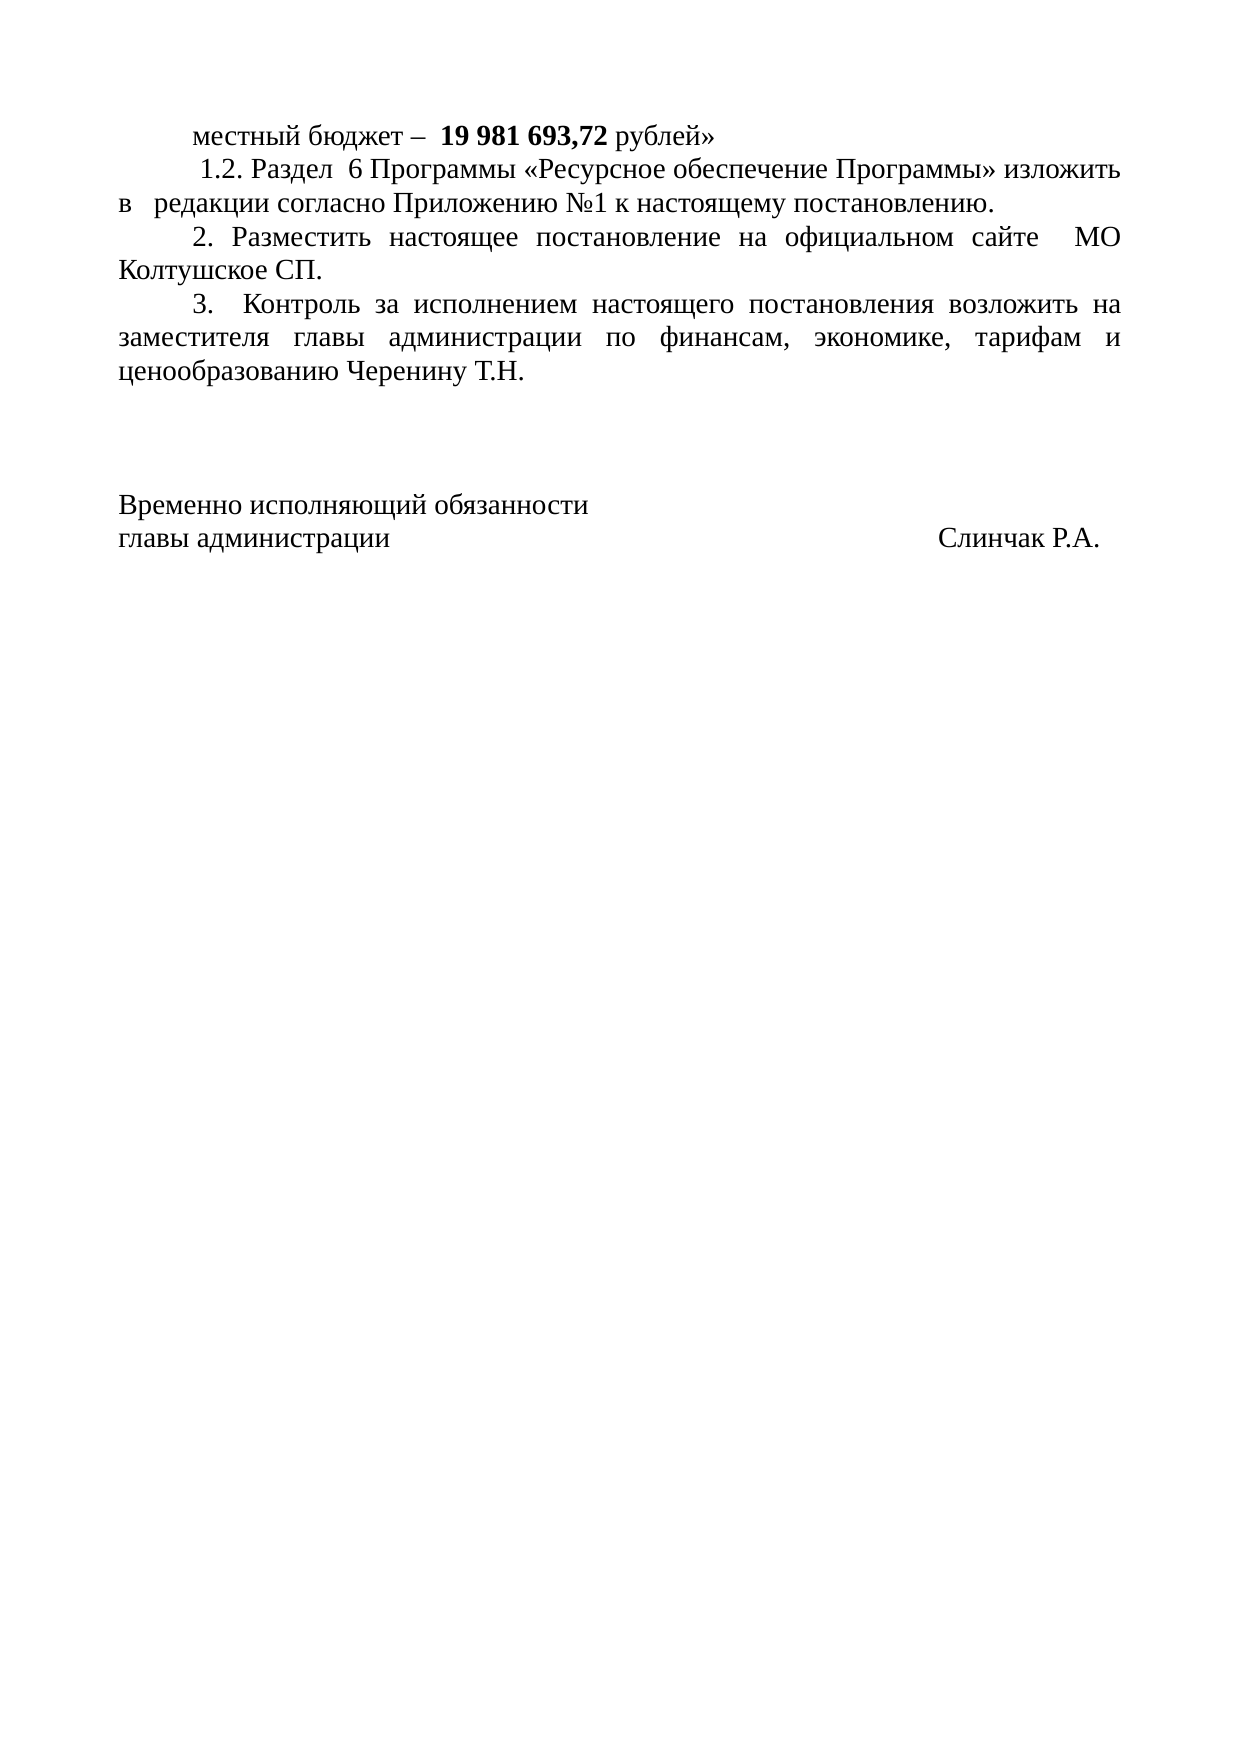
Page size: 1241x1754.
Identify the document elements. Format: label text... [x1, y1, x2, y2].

text 1.2. Раздел 6 Программы «Ресурсное обеспечение Программы» изложить в редакции согласно Приложению №1 к настоящему постановлению. [118, 152, 1122, 219]
text 3. Контроль за исполнением настоящего постановления возложить на заместителя главы администрации по финансам, экономике, тарифам и ценообразованию Черенину Т.Н. [118, 286, 1122, 386]
text местный бюджет – 19 981 693,72 рублей» [118, 118, 1122, 152]
text 2. Разместить настоящее постановление на официальном сайте МО Колтушское СП. [118, 219, 1122, 286]
text главы администрации Слинчак Р.А. [118, 521, 1122, 554]
text Временно исполняющий обязанности [118, 487, 1122, 521]
